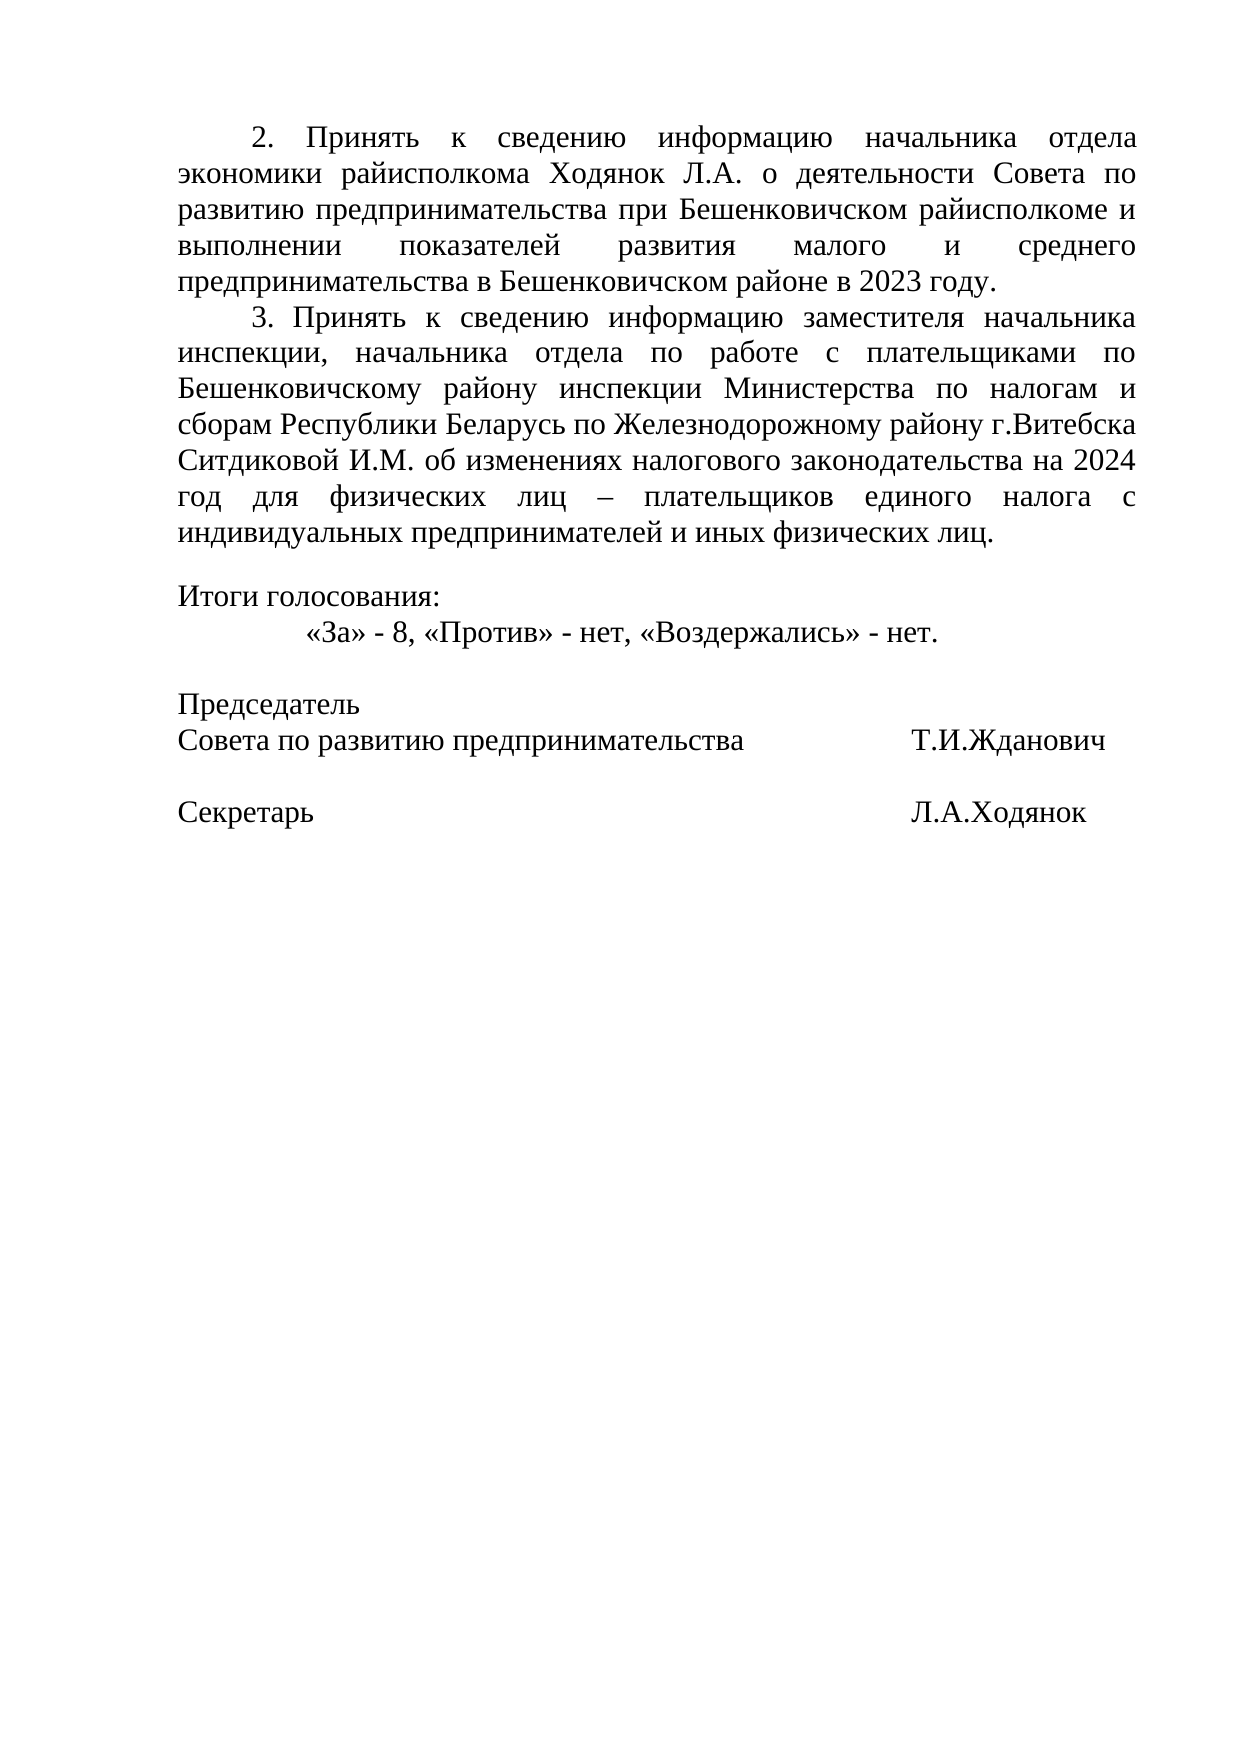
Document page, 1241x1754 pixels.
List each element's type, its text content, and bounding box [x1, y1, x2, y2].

text Совета по развитию предпринимательства Т.И.Жданович [177, 721, 1152, 757]
text 3. Принять к сведению информацию заместителя начальника инспекции, начальника отдела по работе с плательщиками по Бешенковичскому району инспекции Министерства по налогам и сборам Республики Беларусь по Железнодорожному району г.Витебска Ситдиковой И.М. об изменениях налогового законодательства на 2024 год для физических лиц – плательщиков единого налога с индивидуальных предпринимателей и иных физических лиц. [177, 298, 1137, 549]
text 2. Принять к сведению информацию начальника отдела экономики райисполкома Ходянок Л.А. о деятельности Совета по развитию предпринимательства при Бешенковичском райисполкоме и выполнении показателей развития малого и среднего предпринимательства в Бешенковичском районе в 2023 году. [177, 118, 1137, 298]
text «За» - 8, «Против» - нет, «Воздержались» - нет. [177, 613, 1152, 649]
text Секретарь Л.А.Ходянок [177, 793, 1152, 829]
text Итоги голосования: [177, 577, 1152, 613]
text Председатель [177, 685, 1152, 721]
